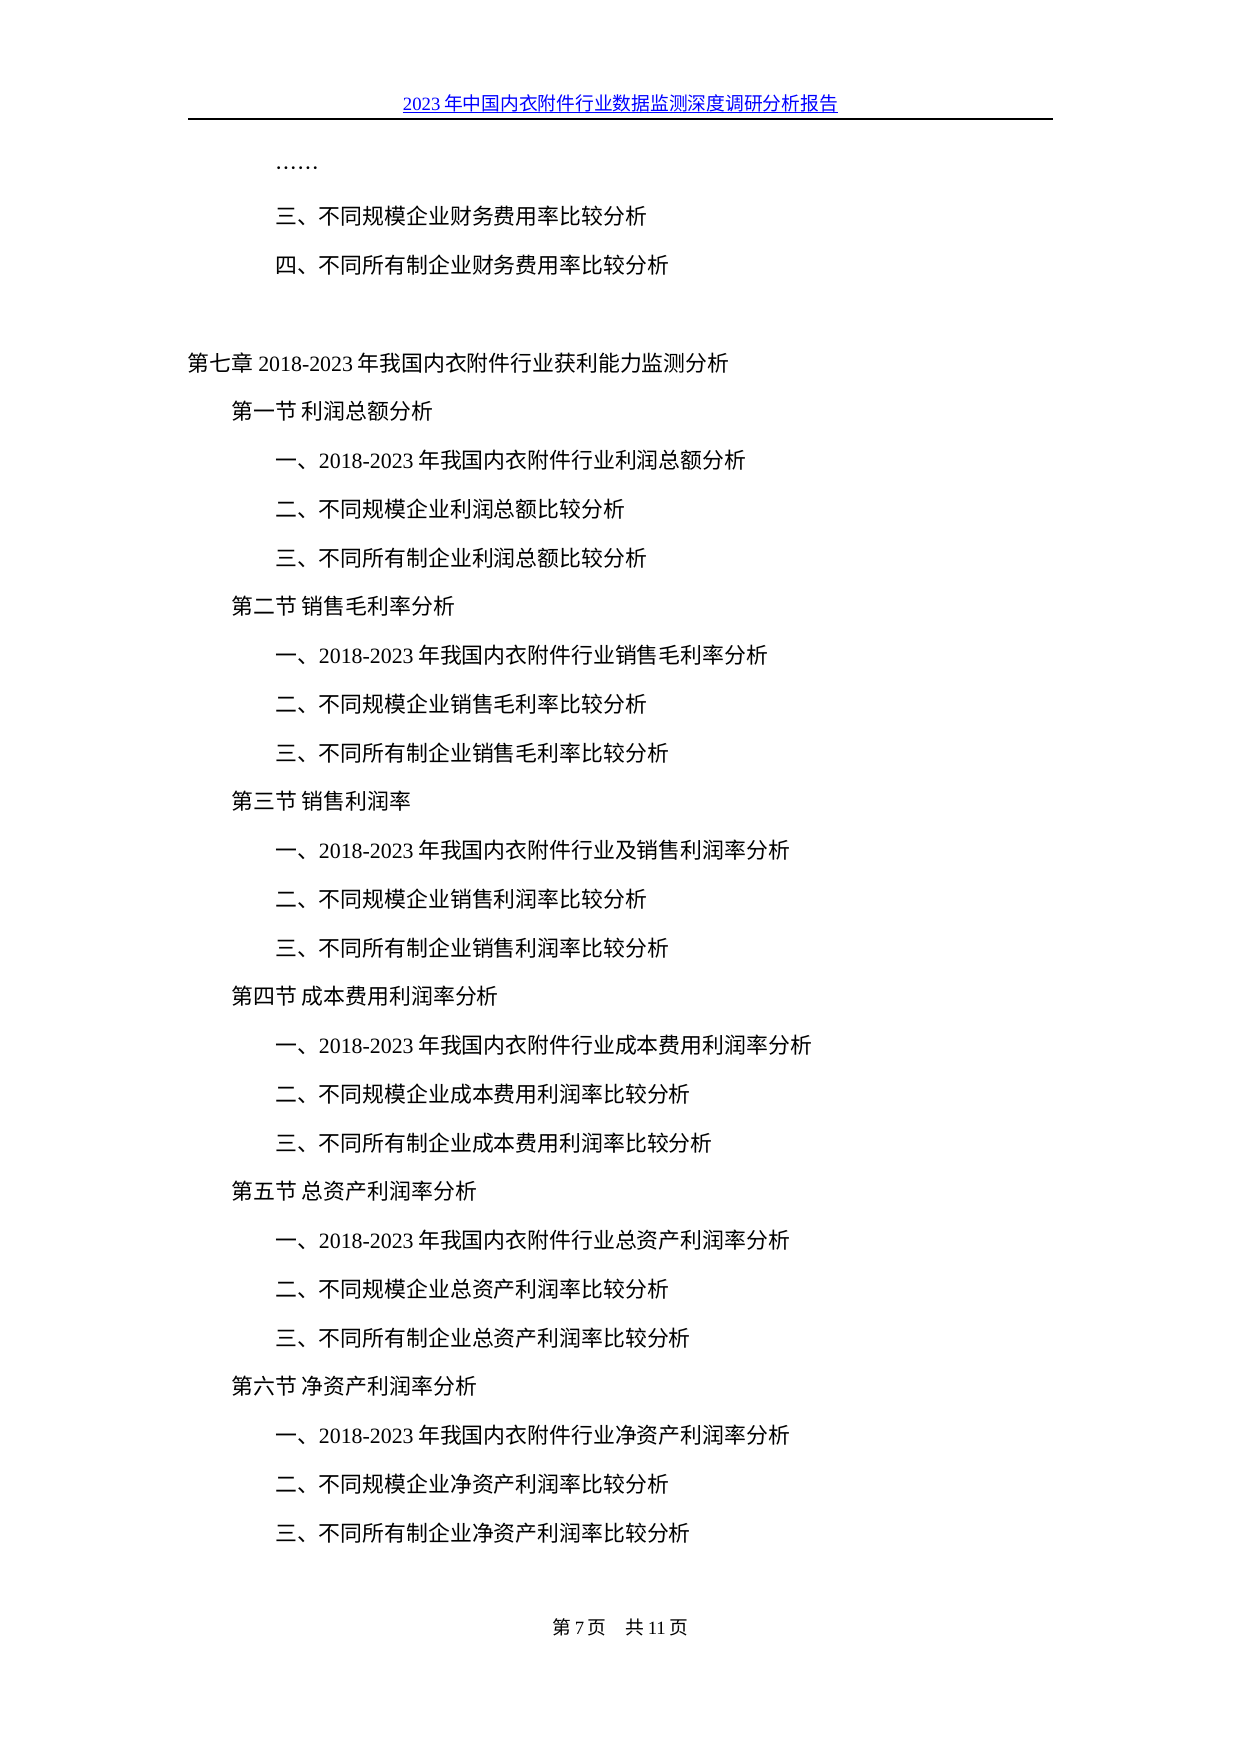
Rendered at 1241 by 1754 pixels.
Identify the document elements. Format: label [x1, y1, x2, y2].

text [187, 150, 1053, 1548]
